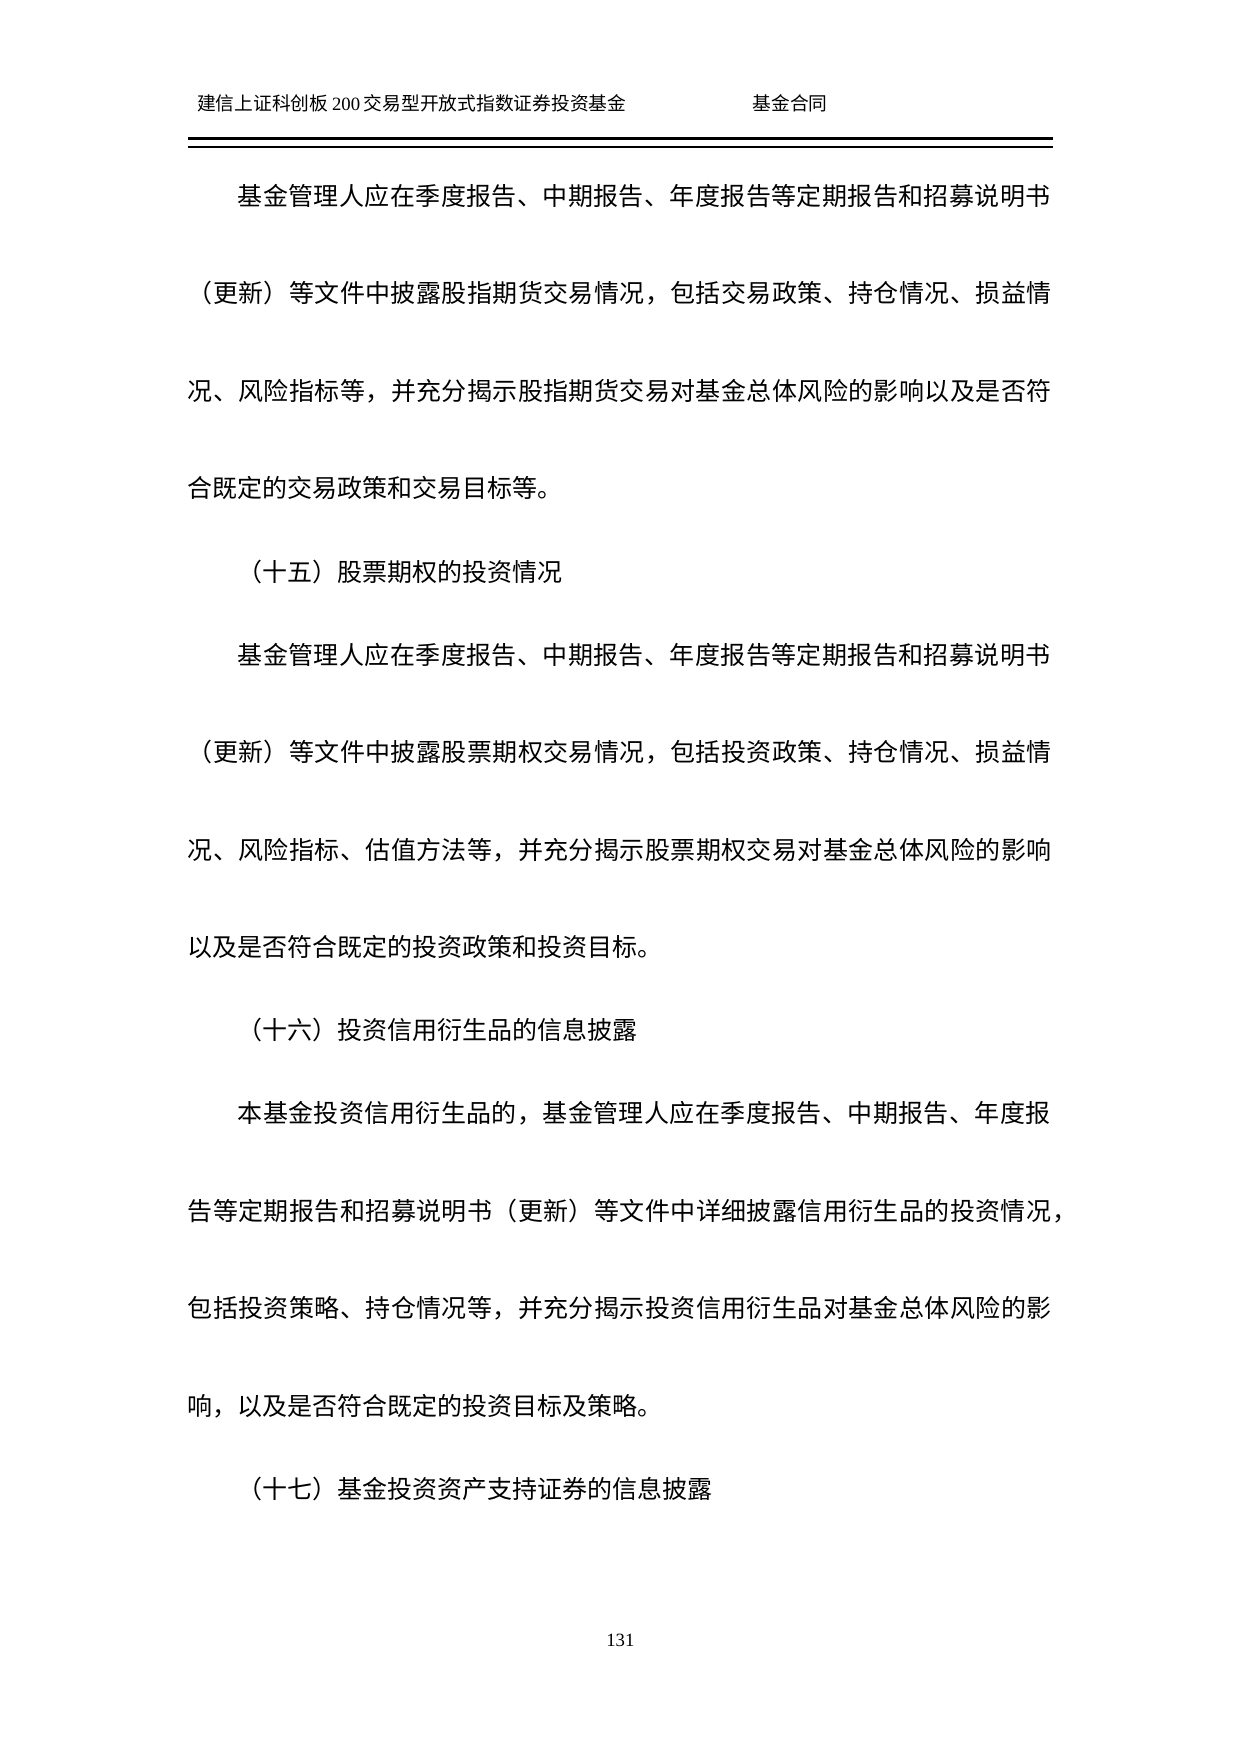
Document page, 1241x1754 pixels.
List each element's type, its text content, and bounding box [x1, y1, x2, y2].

text 基金管理人应在季度报告、中期报告、年度报告等定期报告和招募说明书（更新）等文件中披露股票期权交易情况，包括投资政策、持仓情况、损益情况、风险指标、估值方法等，并充分揭示股票期权交易对基金总体风险的影响以及是否符合既定的投资政策和投资目标。 [187, 621, 1053, 978]
text （十七）基金投资资产支持证券的信息披露 [187, 1455, 1053, 1520]
text 基金管理人应在季度报告、中期报告、年度报告等定期报告和招募说明书（更新）等文件中披露股指期货交易情况，包括交易政策、持仓情况、损益情况、风险指标等，并充分揭示股指期货交易对基金总体风险的影响以及是否符合既定的交易政策和交易目标等。 [187, 162, 1053, 519]
text （十六）投资信用衍生品的信息披露 [187, 996, 1053, 1061]
text （十五）股票期权的投资情况 [187, 538, 1053, 603]
text 本基金投资信用衍生品的，基金管理人应在季度报告、中期报告、年度报告等定期报告和招募说明书（更新）等文件中详细披露信用衍生品的投资情况，包括投资策略、持仓情况等，并充分揭示投资信用衍生品对基金总体风险的影响，以及是否符合既定的投资目标及策略。 [187, 1079, 1053, 1437]
